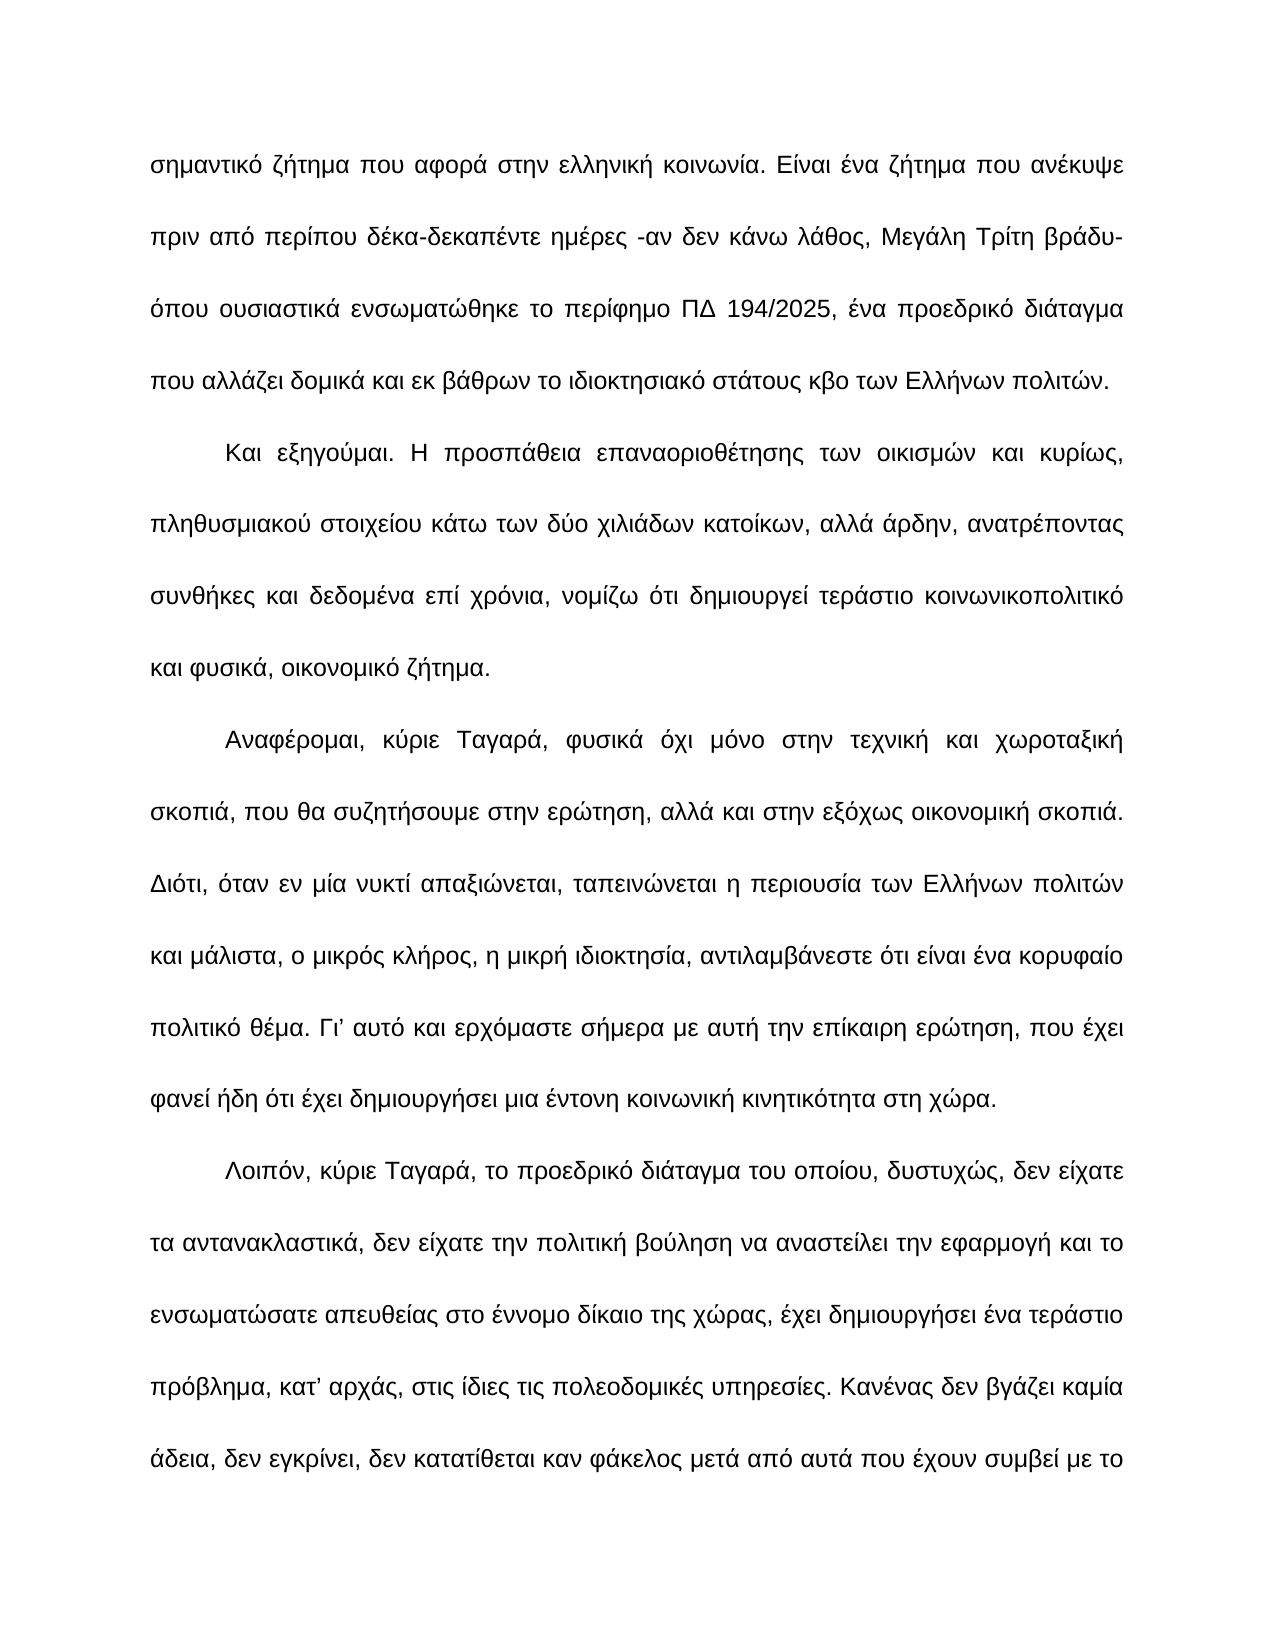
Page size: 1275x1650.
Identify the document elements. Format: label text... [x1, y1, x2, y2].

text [150, 150, 1125, 394]
text Και εξηγούμαι. Η προσπάθεια επαναοριοθέτησης των οικισμών και κυρίως, πληθυσμιακού στοιχείου κάτω των δύο χιλιάδων κατοίκων, αλλά άρδην, ανατρέποντας συνθήκες και δεδομένα επί χρόνια, νομίζω ότι δημιουργεί τεράστιο κοινωνικοπολιτικό και φυσικά, οικονομικό ζήτημα. [150, 437, 1125, 682]
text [150, 1156, 1125, 1472]
text Αναφέρομαι, κύριε Ταγαρά, φυσικά όχι μόνο στην τεχνική και χωροταξική σκοπιά, που θα συζητήσουμε στην ερώτηση, αλλά και στην εξόχως οικονομική σκοπιά. Διότι, όταν εν μία νυκτί απαξιώνεται, ταπεινώνεται η περιουσία των Ελλήνων πολιτών και μάλιστα, ο μικρός κλήρος, η μικρή ιδιοκτησία, αντιλαμβάνεστε ότι είναι ένα κορυφαίο πολιτικό θέμα. Γι’ αυτό και ερχόμαστε σήμερα με αυτή την επίκαιρη ερώτηση, που έχει φανεί ήδη ότι έχει δημιουργήσει μια έντονη κοινωνική κινητικότητα στη χώρα. [150, 725, 1125, 1113]
